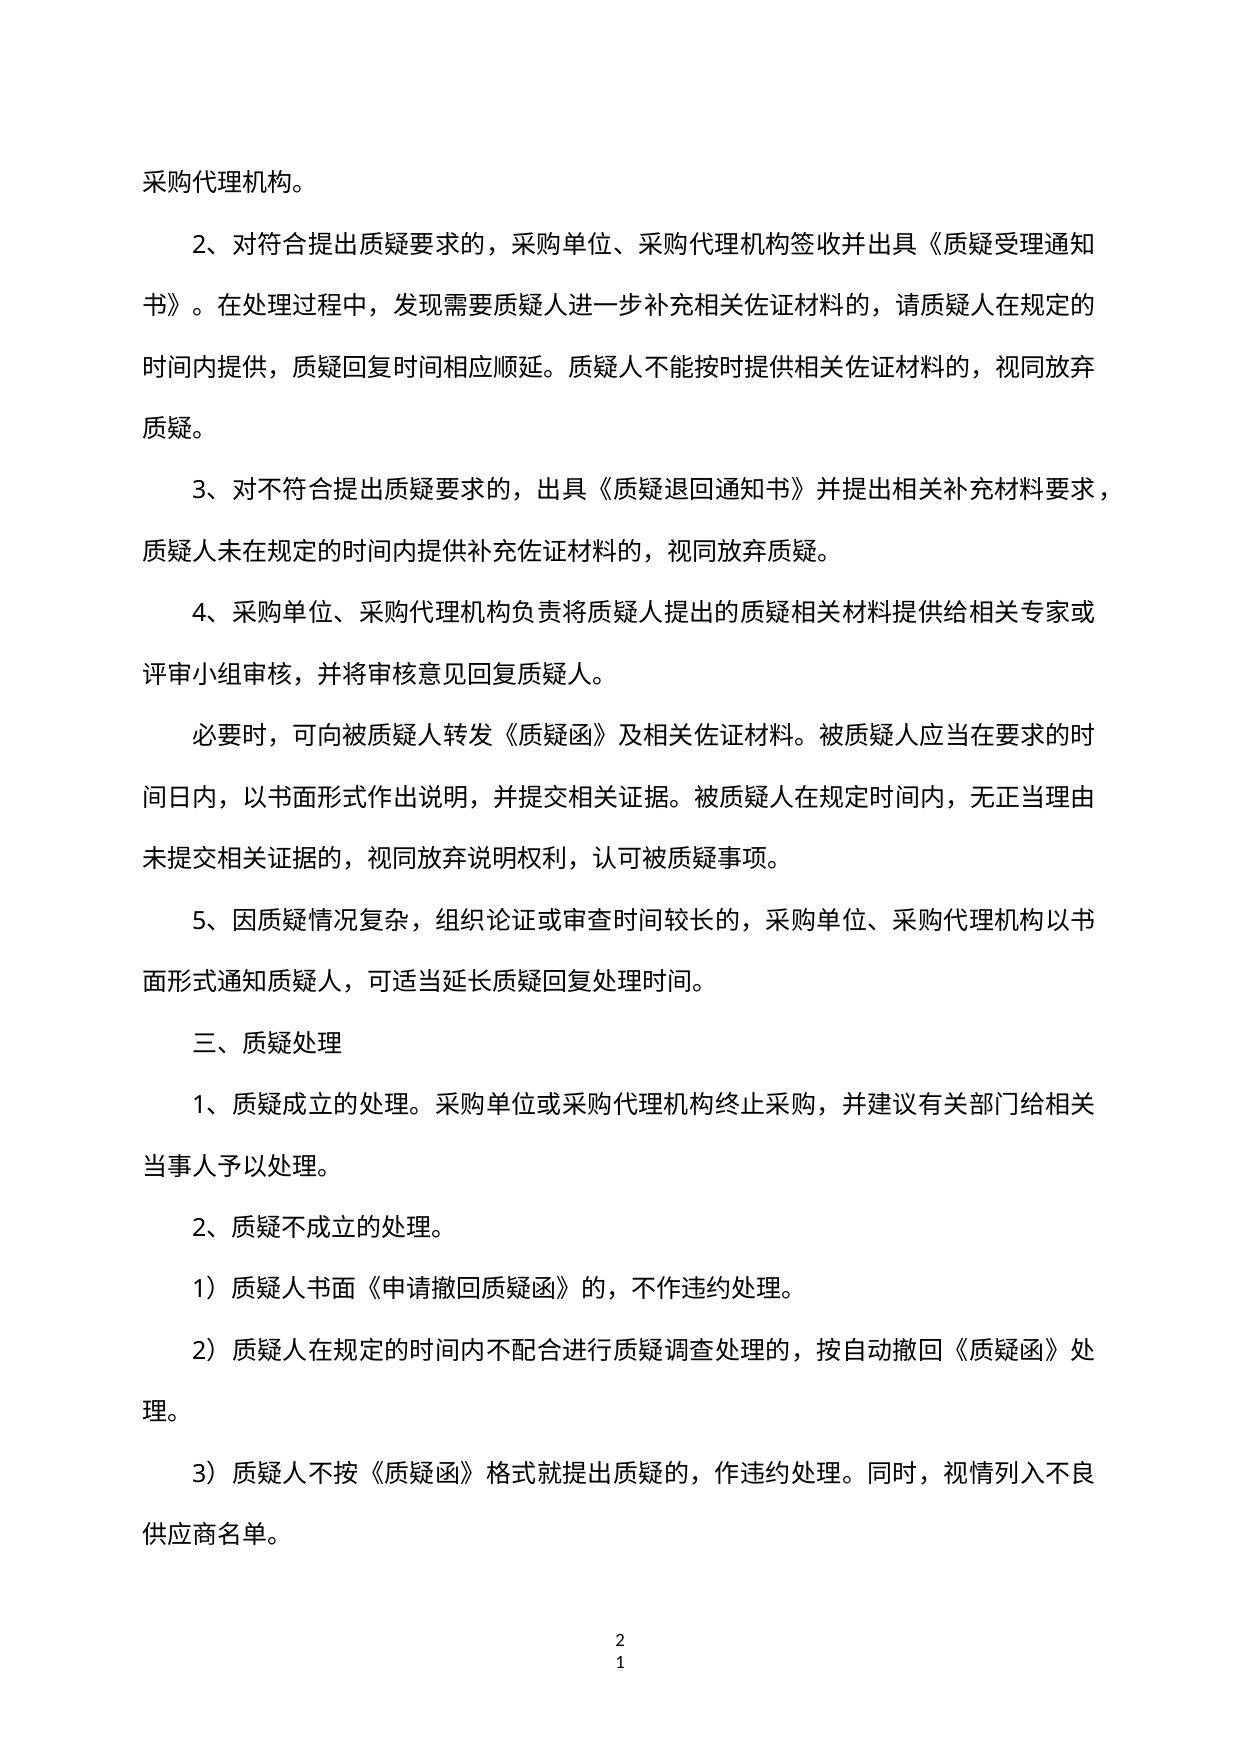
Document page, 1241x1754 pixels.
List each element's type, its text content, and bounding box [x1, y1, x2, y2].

text 2、对符合提出质疑要求的，采购单位、采购代理机构签收并出具《质疑受理通知书》。在处理过程中，发现需要质疑人进一步补充相关佐证材料的，请质疑人在规定的时间内提供，质疑回复时间相应顺延。质疑人不能按时提供相关佐证材料的，视同放弃质疑。 [142, 204, 1098, 450]
text 1）质疑人书面《申请撤回质疑函》的，不作违约处理。 [142, 1249, 1098, 1310]
text 5、因质疑情况复杂，组织论证或审查时间较长的，采购单位、采购代理机构以书面形式通知质疑人，可适当延长质疑回复处理时间。 [142, 880, 1098, 1003]
text 4、采购单位、采购代理机构负责将质疑人提出的质疑相关材料提供给相关专家或评审小组审核，并将审核意见回复质疑人。 [142, 573, 1098, 696]
text 三、质疑处理 [142, 1003, 1098, 1064]
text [142, 142, 1098, 204]
text 3）质疑人不按《质疑函》格式就提出质疑的，作违约处理。同时，视情列入不良供应商名单。 [142, 1433, 1098, 1556]
text 1、质疑成立的处理。采购单位或采购代理机构终止采购，并建议有关部门给相关当事人予以处理。 [142, 1064, 1098, 1187]
text 2、质疑不成立的处理。 [142, 1187, 1098, 1249]
text 2）质疑人在规定的时间内不配合进行质疑调查处理的，按自动撤回《质疑函》处理。 [142, 1310, 1098, 1433]
text 3、对不符合提出质疑要求的，出具《质疑退回通知书》并提出相关补充材料要求，质疑人未在规定的时间内提供补充佐证材料的，视同放弃质疑。 [142, 450, 1098, 573]
text 必要时，可向被质疑人转发《质疑函》及相关佐证材料。被质疑人应当在要求的时间日内，以书面形式作出说明，并提交相关证据。被质疑人在规定时间内，无正当理由未提交相关证据的，视同放弃说明权利，认可被质疑事项。 [142, 696, 1098, 880]
